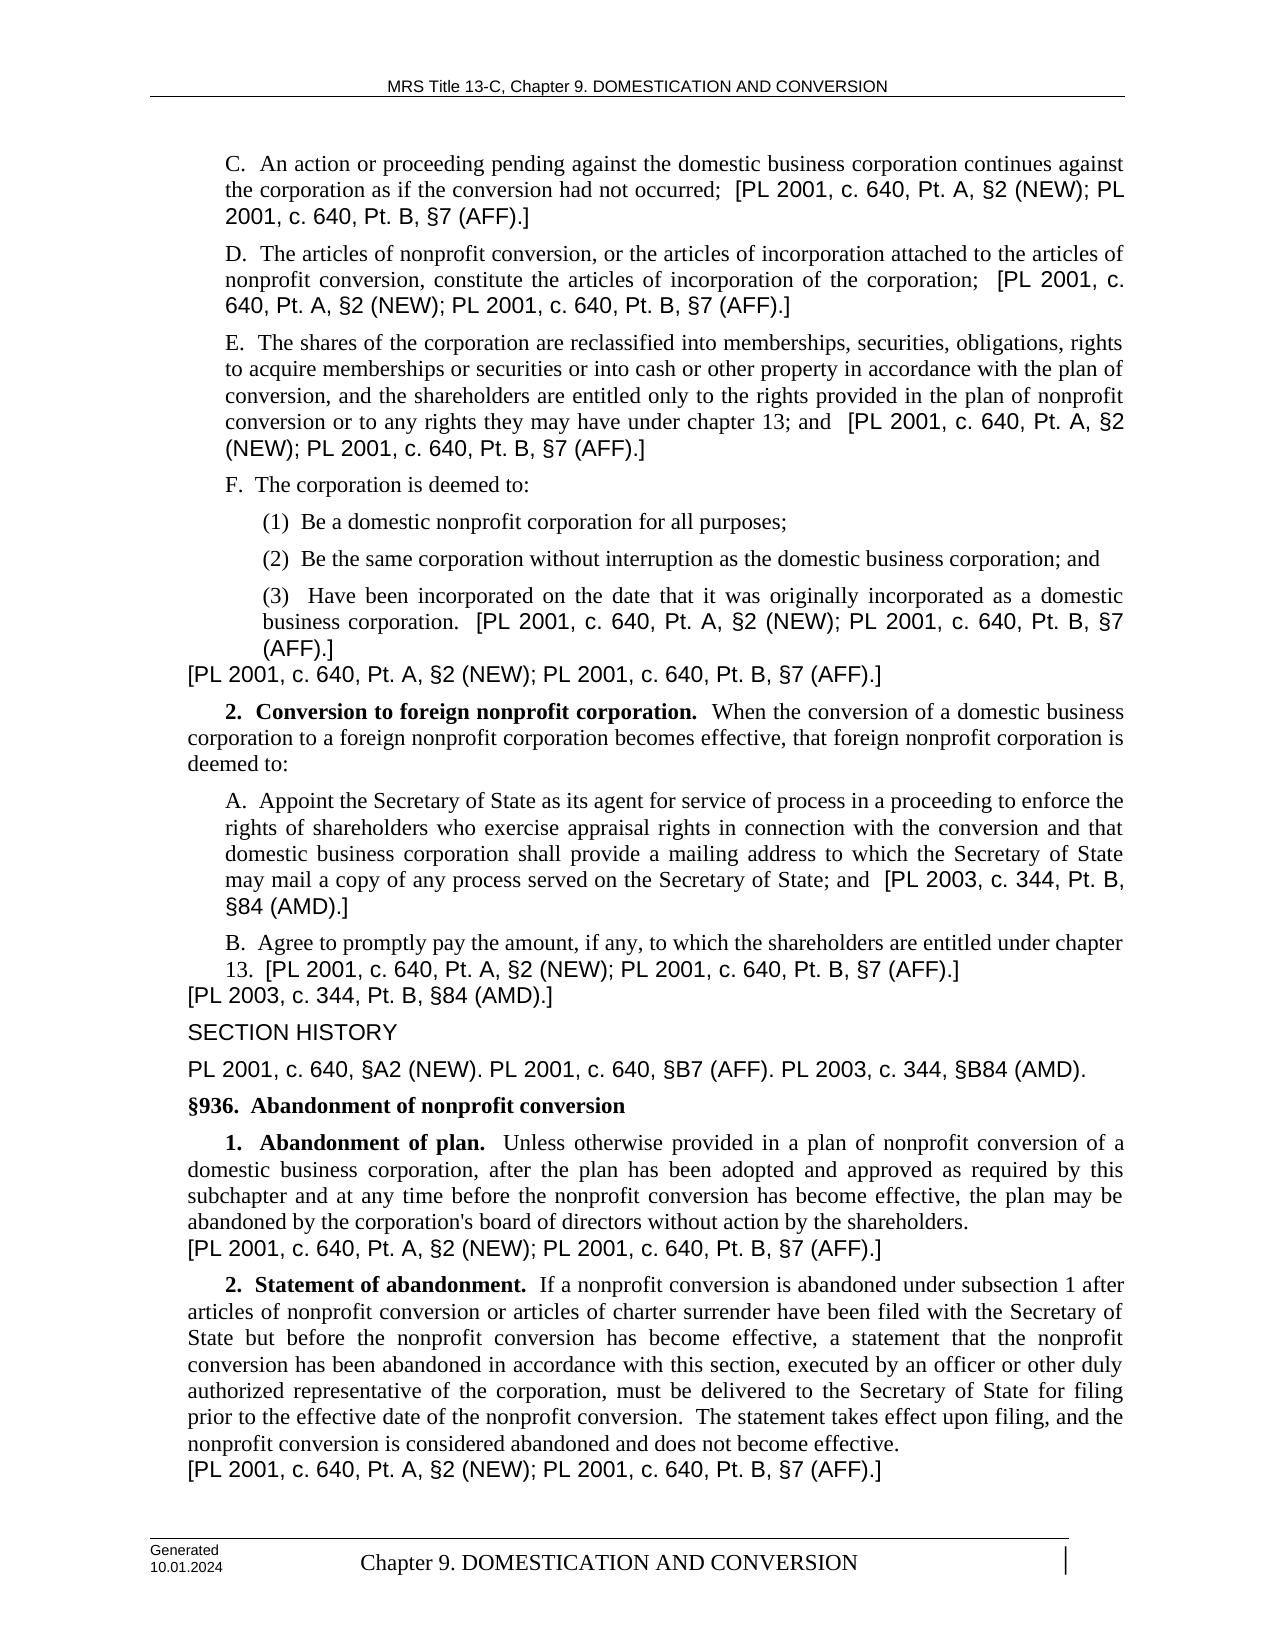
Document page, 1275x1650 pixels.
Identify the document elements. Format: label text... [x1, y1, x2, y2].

text F. The corporation is deemed to: [225, 471, 1125, 498]
text B. Agree to promptly pay the amount, if any, to which the shareholders are entitled under chapter 13. [PL 2001, c. 640, Pt. A, §2 (NEW); PL 2001, c. 640, Pt. B, §7 (AFF).] [225, 929, 1125, 982]
text A. Appoint the Secretary of State as its agent for service of process in a proceeding to enforce the rights of shareholders who exercise appraisal rights in connection with the conversion and that domestic business corporation shall provide a mailing address to which the Secretary of State may mail a copy of any process served on the Secretary of State; and [PL 2003, c. 344, Pt. B, §84 (AMD).] [225, 787, 1125, 919]
text E. The shares of the corporation are reclassified into memberships, securities, obligations, rights to acquire memberships or securities or into cash or other property in accordance with the plan of conversion, and the shareholders are entitled only to the rights provided in the plan of nonprofit conversion or to any rights they may have under chapter 13; and [PL 2001, c. 640, Pt. A, §2 (NEW); PL 2001, c. 640, Pt. B, §7 (AFF).] [225, 329, 1125, 461]
text SECTION HISTORY [187, 1019, 1125, 1045]
text [PL 2001, c. 640, Pt. A, §2 (NEW); PL 2001, c. 640, Pt. B, §7 (AFF).] [187, 1235, 1125, 1261]
text §936. Abandonment of nonprofit conversion [187, 1093, 1125, 1119]
text (1) Be a domestic nonprofit corporation for all purposes; [262, 508, 1125, 534]
text 2. Statement of abandonment. If a nonprofit conversion is abandoned under subsection 1 after articles of nonprofit conversion or articles of charter surrender have been filed with the Secretary of State but before the nonprofit conversion has become effective, a statement that the nonprofit conversion has been abandoned in accordance with this section, executed by an officer or other duly authorized representative of the corporation, must be delivered to the Secretary of State for filing prior to the effective date of the nonprofit conversion. The statement takes effect upon filing, and the nonprofit conversion is considered abandoned and does not become effective. [187, 1272, 1125, 1456]
text 1. Abandonment of plan. Unless otherwise provided in a plan of nonprofit conversion of a domestic business corporation, after the plan has been adopted and approved as required by this subchapter and at any time before the nonprofit conversion has become effective, the plan may be abandoned by the corporation's board of directors without action by the shareholders. [187, 1129, 1125, 1235]
text D. The articles of nonprofit conversion, or the articles of incorporation attached to the articles of nonprofit conversion, constitute the articles of incorporation of the corporation; [PL 2001, c. 640, Pt. A, §2 (NEW); PL 2001, c. 640, Pt. B, §7 (AFF).] [225, 239, 1125, 319]
text [PL 2001, c. 640, Pt. A, §2 (NEW); PL 2001, c. 640, Pt. B, §7 (AFF).] [187, 661, 1125, 687]
text C. An action or proceeding pending against the domestic business corporation continues against the corporation as if the conversion had not occurred; [PL 2001, c. 640, Pt. A, §2 (NEW); PL 2001, c. 640, Pt. B, §7 (AFF).] [225, 150, 1125, 229]
text (2) Be the same corporation without interruption as the domestic business corporation; and [262, 545, 1125, 571]
text PL 2001, c. 640, §A2 (NEW). PL 2001, c. 640, §B7 (AFF). PL 2003, c. 344, §B84 (AMD). [187, 1056, 1125, 1082]
text [PL 2003, c. 344, Pt. B, §84 (AMD).] [187, 982, 1125, 1009]
text (3) Have been incorporated on the date that it was originally incorporated as a domestic business corporation. [PL 2001, c. 640, Pt. A, §2 (NEW); PL 2001, c. 640, Pt. B, §7 (AFF).] [262, 582, 1125, 661]
text 2. Conversion to foreign nonprofit corporation. When the conversion of a domestic business corporation to a foreign nonprofit corporation becomes effective, that foreign nonprofit corporation is deemed to: [187, 698, 1125, 777]
text [PL 2001, c. 640, Pt. A, §2 (NEW); PL 2001, c. 640, Pt. B, §7 (AFF).] [187, 1456, 1125, 1482]
